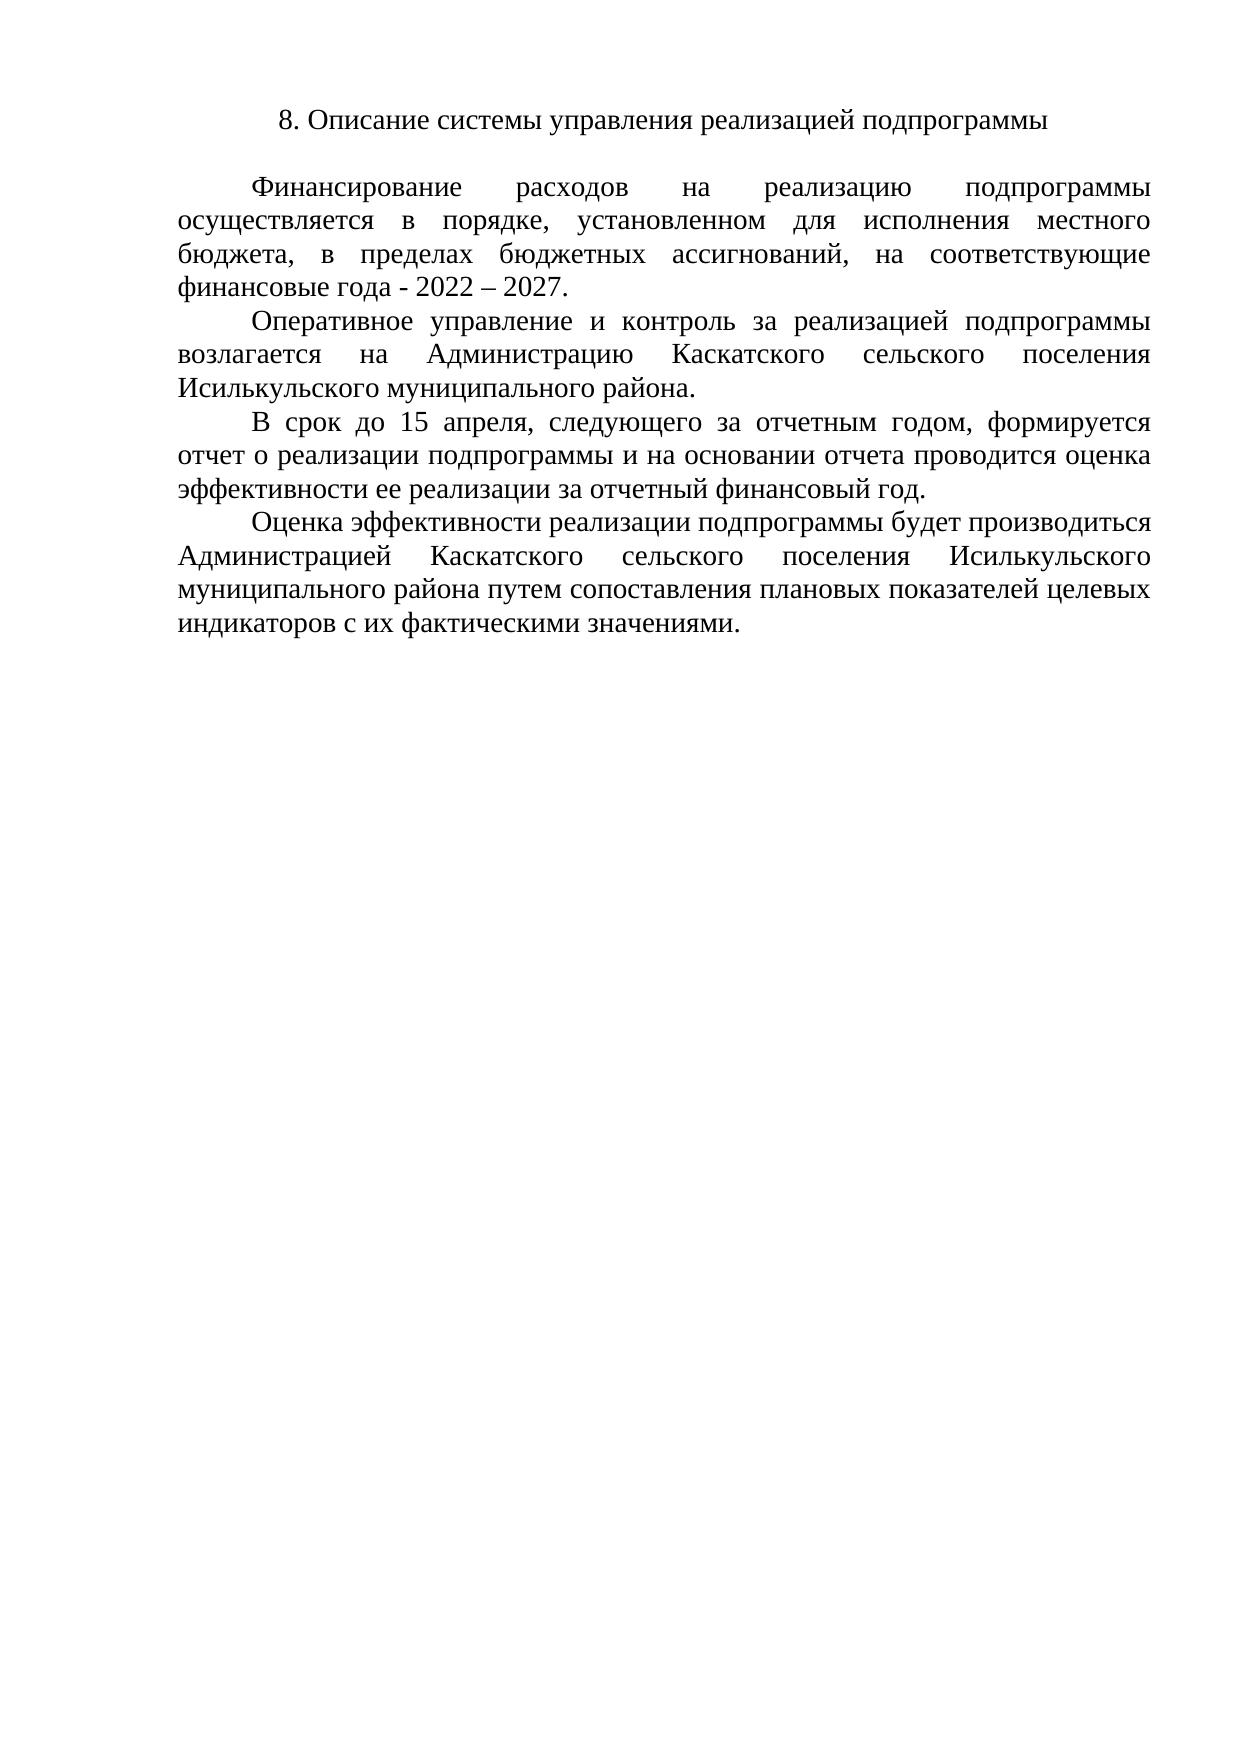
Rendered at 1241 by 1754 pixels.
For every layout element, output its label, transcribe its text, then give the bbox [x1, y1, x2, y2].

text Финансирование расходов на реализацию подпрограммы осуществляется в порядке, установленном для исполнения местного бюджета, в пределах бюджетных ассигнований, на соответствующие финансовые года - 2022 – 2027. [177, 169, 1152, 303]
text 8. Описание системы управления реализацией подпрограммы [177, 102, 1152, 135]
text Оперативное управление и контроль за реализацией подпрограммы возлагается на Администрацию Каскатского сельского поселения Исилькульского муниципального района. [177, 303, 1152, 404]
text В срок до 15 апреля, следующего за отчетным годом, формируется отчет о реализации подпрограммы и на основании отчета проводится оценка эффективности ее реализации за отчетный финансовый год. [177, 404, 1152, 504]
text Оценка эффективности реализации подпрограммы будет производиться Администрацией Каскатского сельского поселения Исилькульского муниципального района путем сопоставления плановых показателей целевых индикаторов с их фактическими значениями. [177, 504, 1152, 638]
